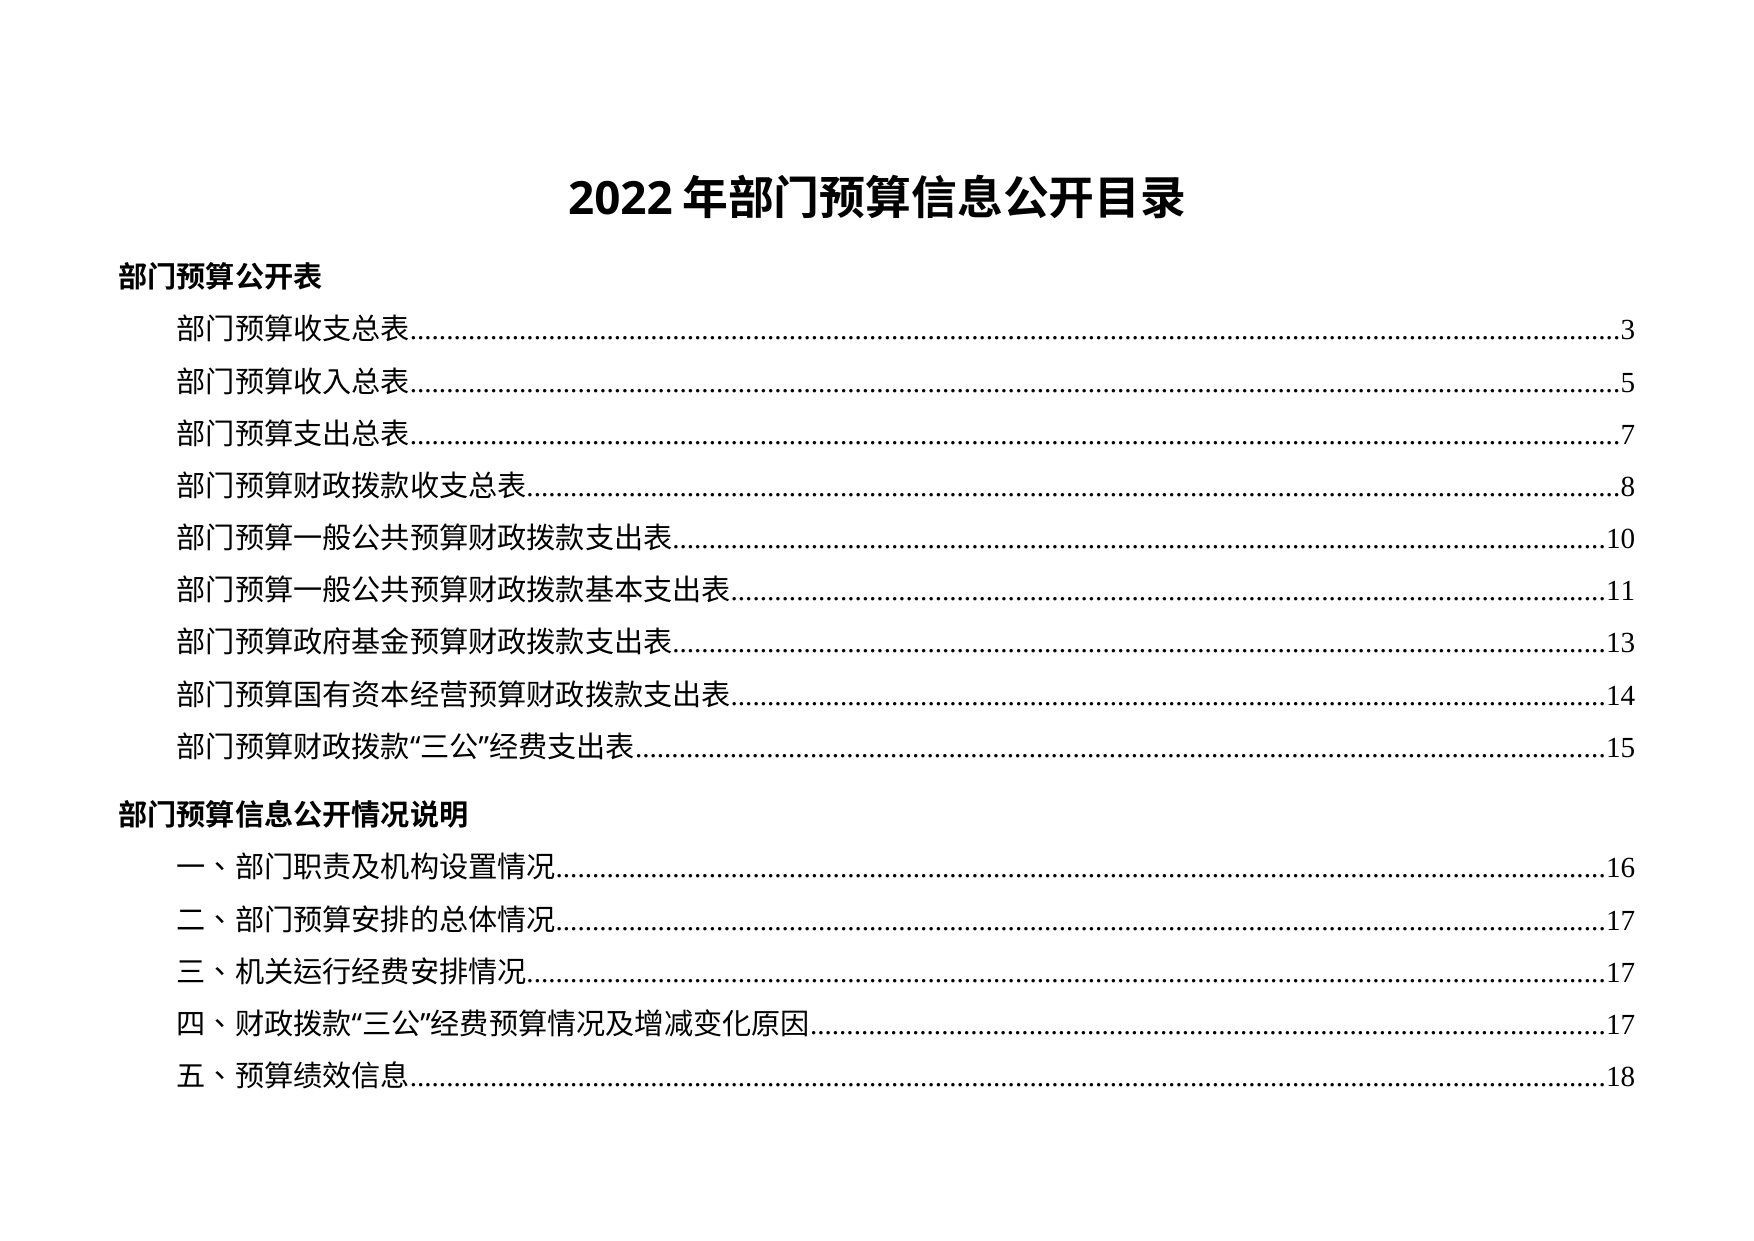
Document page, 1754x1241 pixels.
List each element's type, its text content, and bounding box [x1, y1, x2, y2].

text 部门预算收支总表 3 [118, 309, 1636, 348]
text 三、机关运行经费安排情况 17 [118, 951, 1636, 991]
text 部门预算支出总表 7 [118, 413, 1636, 453]
text 2022年部门预算信息公开目录 [118, 165, 1636, 228]
text 部门预算财政拨款“三公”经费支出表 15 [118, 726, 1636, 766]
text 五、预算绩效信息 18 [118, 1056, 1636, 1095]
text 四、财政拨款“三公”经费预算情况及增减变化原因 17 [118, 1003, 1636, 1043]
text 部门预算公开表 [118, 256, 1636, 296]
text 部门预算国有资本经营预算财政拨款支出表 14 [118, 674, 1636, 714]
text 部门预算信息公开情况说明 [118, 794, 1636, 834]
text 部门预算政府基金预算财政拨款支出表 13 [118, 622, 1636, 661]
text 部门预算一般公共预算财政拨款支出表 10 [118, 517, 1636, 557]
text 部门预算财政拨款收支总表 8 [118, 465, 1636, 505]
text 部门预算收入总表 5 [118, 361, 1636, 401]
text 部门预算一般公共预算财政拨款基本支出表 11 [118, 569, 1636, 609]
text 二、部门预算安排的总体情况 17 [118, 899, 1636, 939]
text 一、部门职责及机构设置情况 16 [118, 847, 1636, 886]
